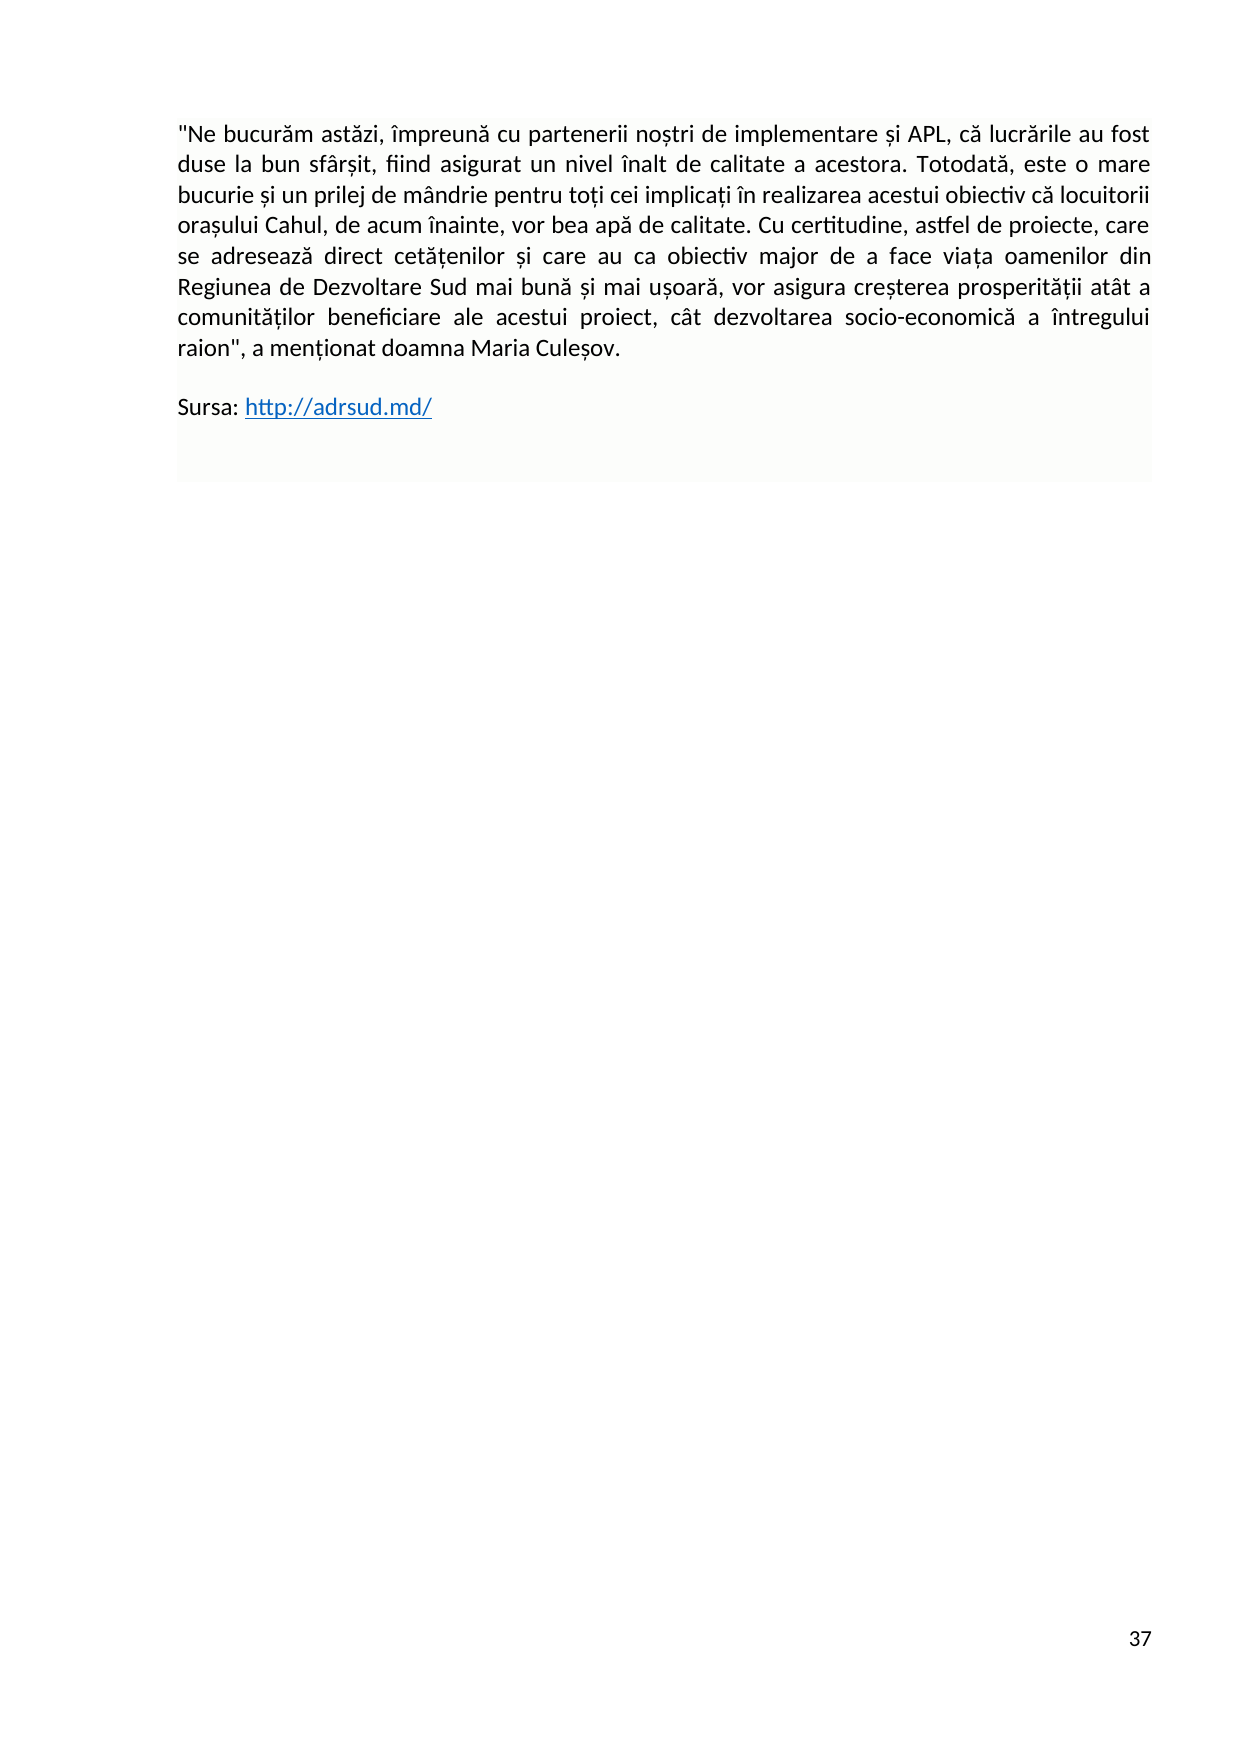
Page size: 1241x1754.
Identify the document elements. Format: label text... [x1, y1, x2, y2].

text Sursa: http://adrsud.md/ [177, 391, 1152, 422]
text "Ne bucurăm astăzi, împreună cu partenerii noștri de implementare și APL, că lucrările au fost duse la bun sfârșit, fiind asigurat un nivel înalt de calitate a acestora. Totodată, este o mare bucurie și un prilej de mândrie pentru toți cei implicați în realizarea acestui obiectiv că locuitorii orașului Cahul, de acum înainte, vor bea apă de calitate. Cu certitudine, astfel de proiecte, care se adresează direct cetăţenilor și care au ca obiectiv major de a face viaţa oamenilor din Regiunea de Dezvoltare Sud mai bună și mai uşoară, vor asigura creşterea prosperităţii atât a comunităţilor beneficiare ale acestui proiect, cât dezvoltarea socio-economică a întregului raion", a menţionat doamna Maria Culeșov. [177, 118, 1152, 362]
